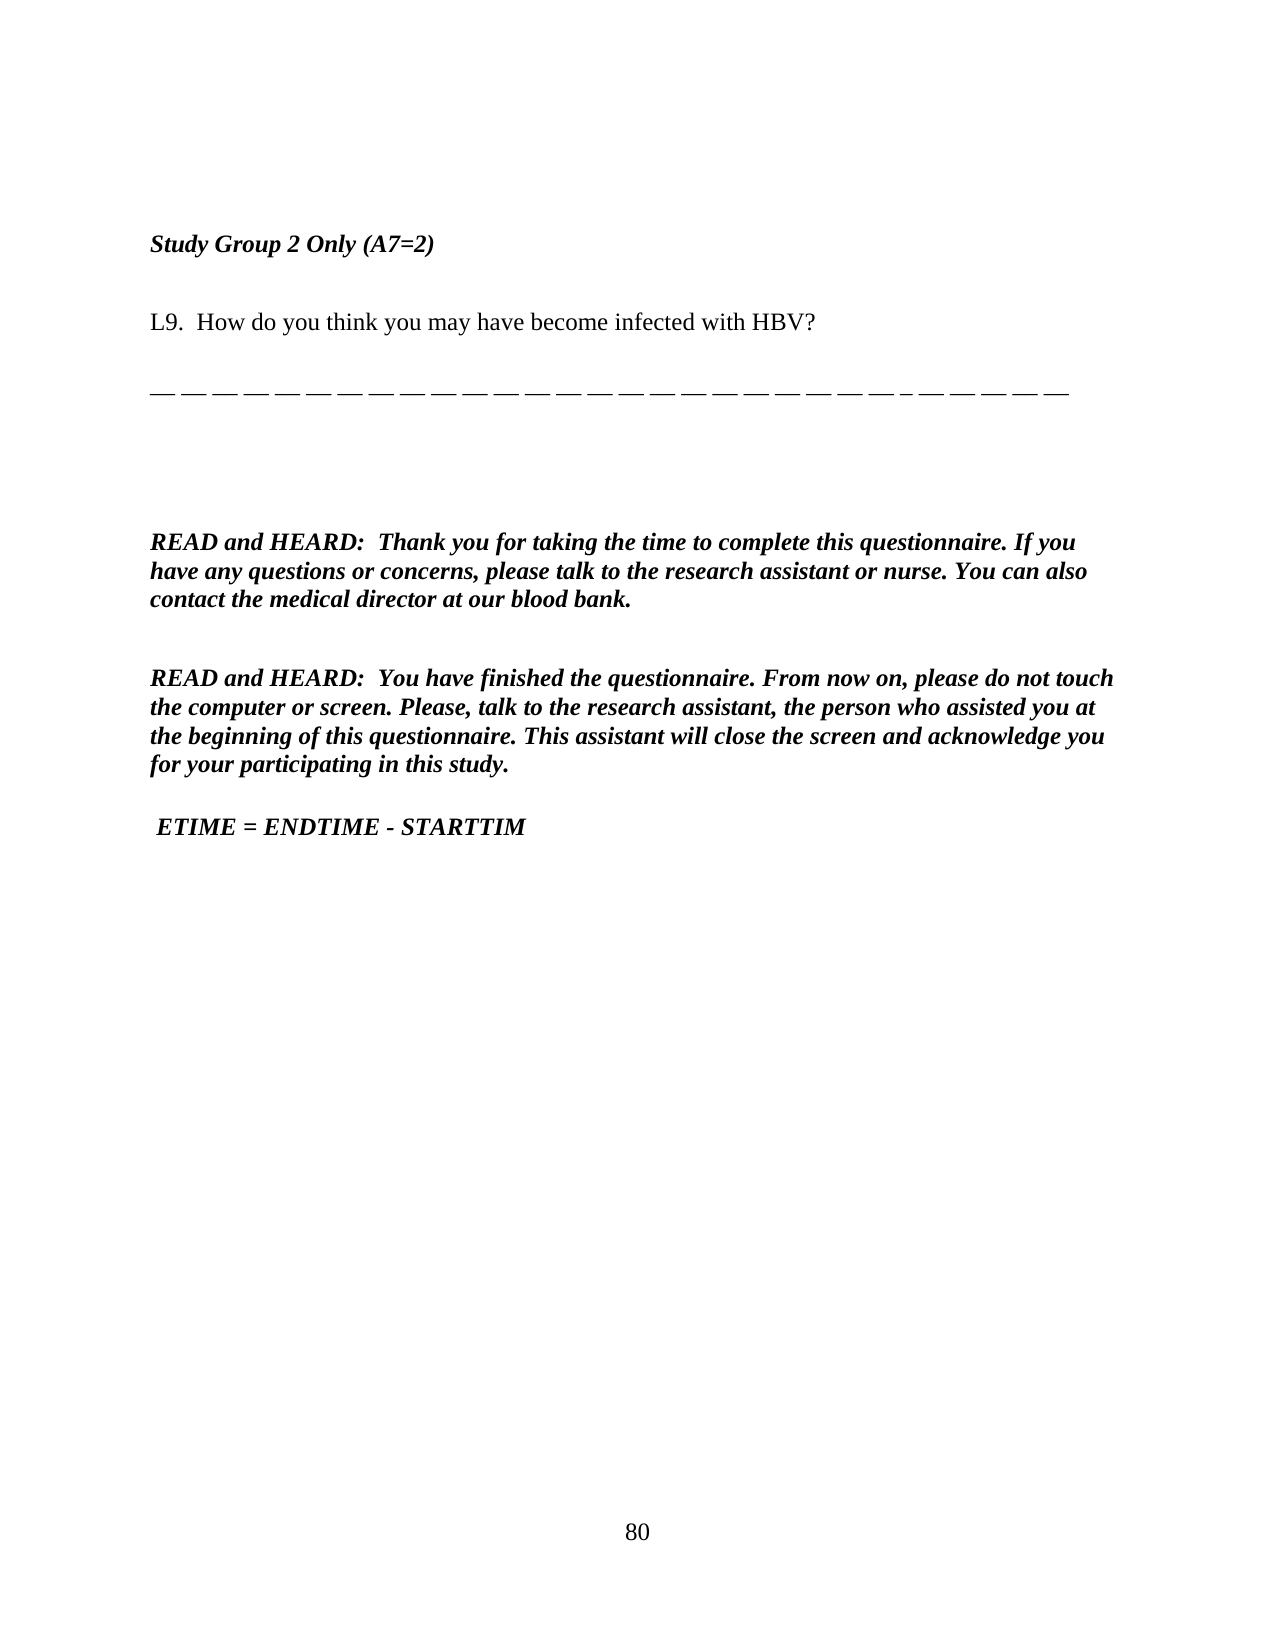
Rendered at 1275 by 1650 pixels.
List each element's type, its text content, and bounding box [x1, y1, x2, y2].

text __ __ __ __ __ __ __ __ __ __ __ __ __ __ __ __ __ __ __ __ __ __ __ __ _ __ __ __ __ __ [150, 369, 1125, 398]
text READ and HEARD: Thank you for taking the time to complete this questionnaire. If you have any questions or concerns, please talk to the research assistant or nurse. You can also contact the medical director at our blood bank. [150, 527, 1125, 613]
text Study Group 2 Only (A7=2) [150, 229, 1125, 257]
text L9. How do you think you may have become infected with HBV? [150, 307, 1125, 336]
text READ and HEARD: You have finished the questionnaire. From now on, please do not touch the computer or screen. Please, talk to the research assistant, the person who assisted you at the beginning of this questionnaire. This assistant will close the screen and acknowledge you for your participating in this study. [150, 663, 1125, 778]
text ETIME = ENDTIME - STARTTIM [150, 812, 1125, 840]
